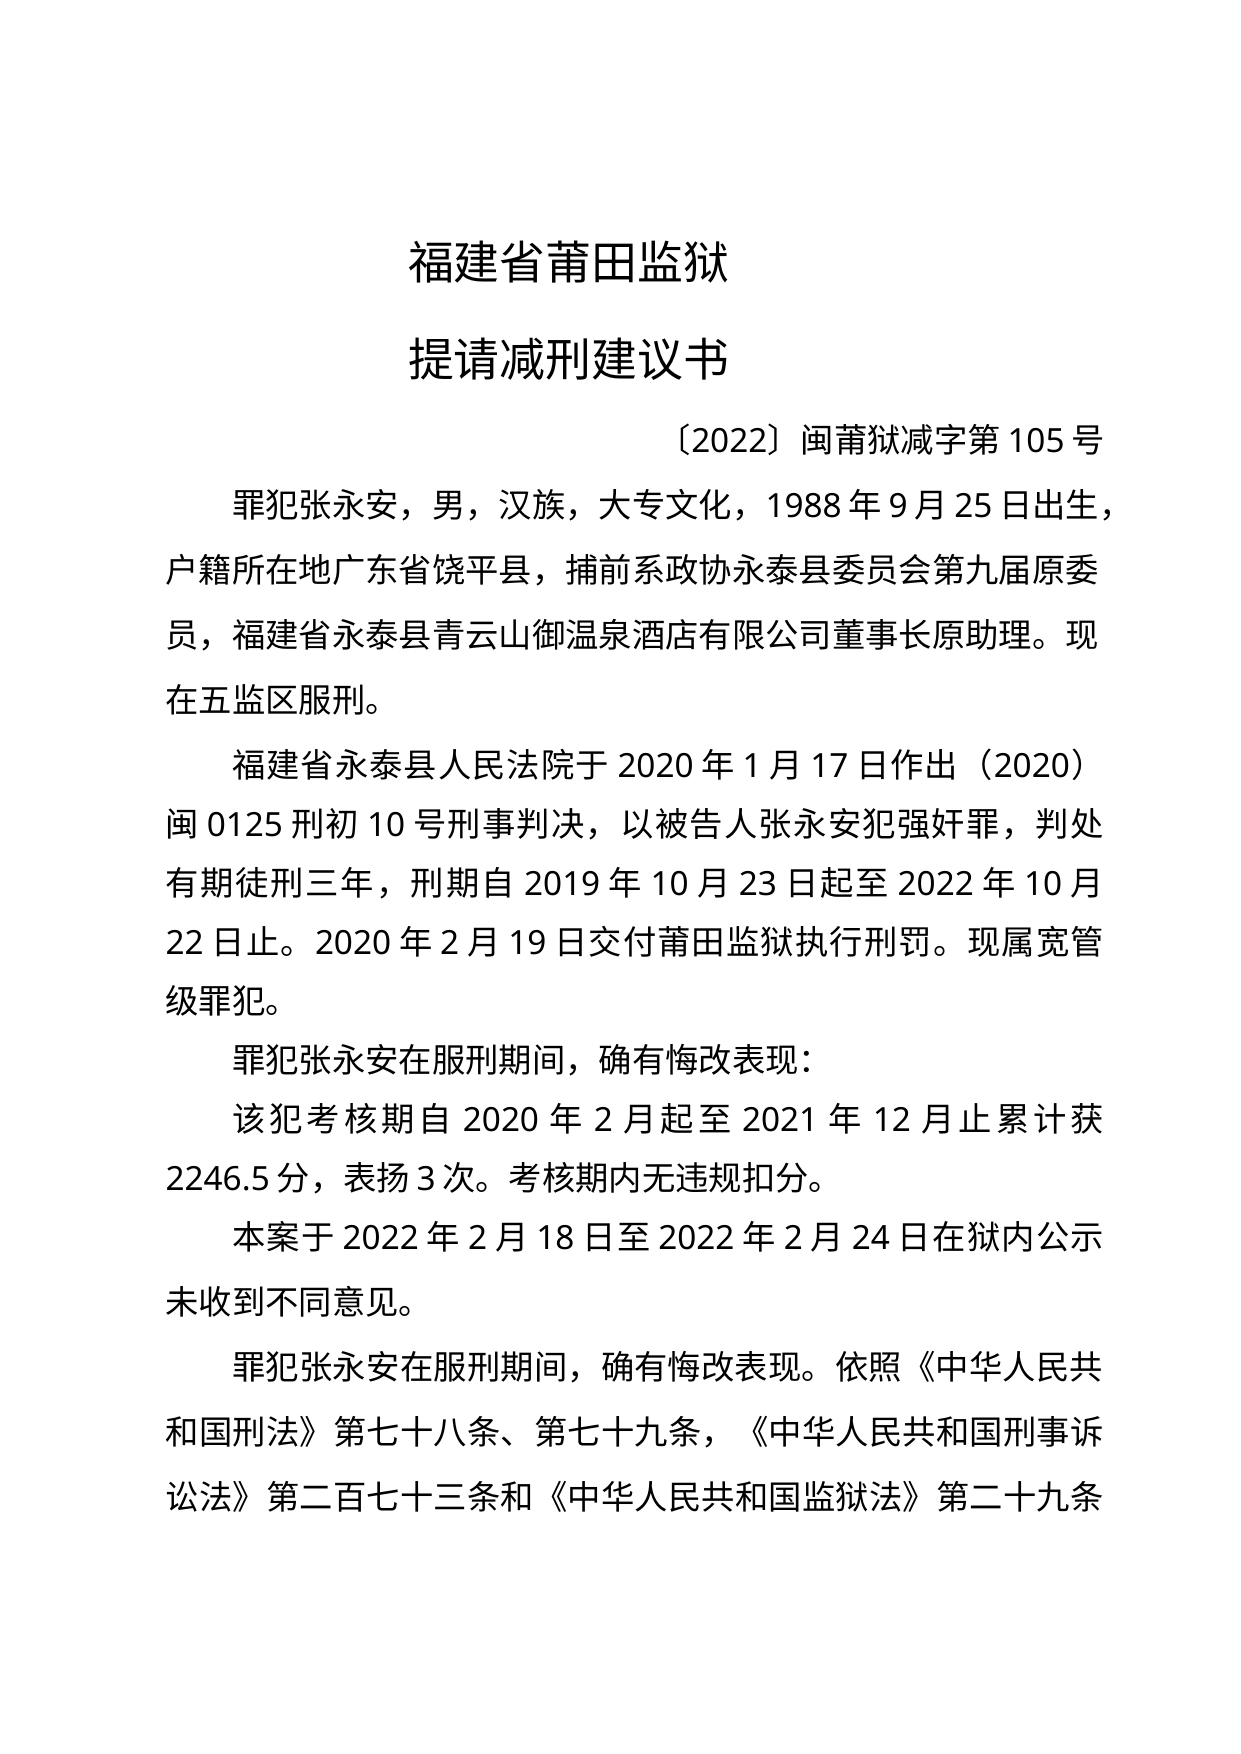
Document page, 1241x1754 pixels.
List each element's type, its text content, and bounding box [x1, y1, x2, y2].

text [165, 1332, 1104, 1527]
text 〔2022〕闽莆狱减字第105号 [165, 406, 1104, 471]
text 罪犯张永安在服刑期间，确有悔改表现： [165, 1026, 1104, 1084]
text 福建省莆田监狱 [165, 211, 971, 308]
text 本案于2022年2月18日至2022年2月24日在狱内公示未收到不同意见。 [165, 1202, 1104, 1332]
text 福建省永泰县人民法院于2020年1月17日作出（2020）闽0125刑初10号刑事判决，以被告人张永安犯强奸罪，判处有期徒刑三年，刑期自2019年10月23日起至2022年10月22日止。2020年2月19日交付莆田监狱执行刑罚。现属宽管级罪犯。 [165, 731, 1104, 1026]
text 罪犯张永安，男，汉族，大专文化，1988年9月25日出生，户籍所在地广东省饶平县，捕前系政协永泰县委员会第九届原委员，福建省永泰县青云山御温泉酒店有限公司董事长原助理。现在五监区服刑。 [165, 471, 1104, 731]
text 提请减刑建议书 [165, 308, 971, 406]
text 该犯考核期自2020年2月起至2021年12月止累计获2246.5分，表扬3次。考核期内无违规扣分。 [165, 1084, 1104, 1202]
